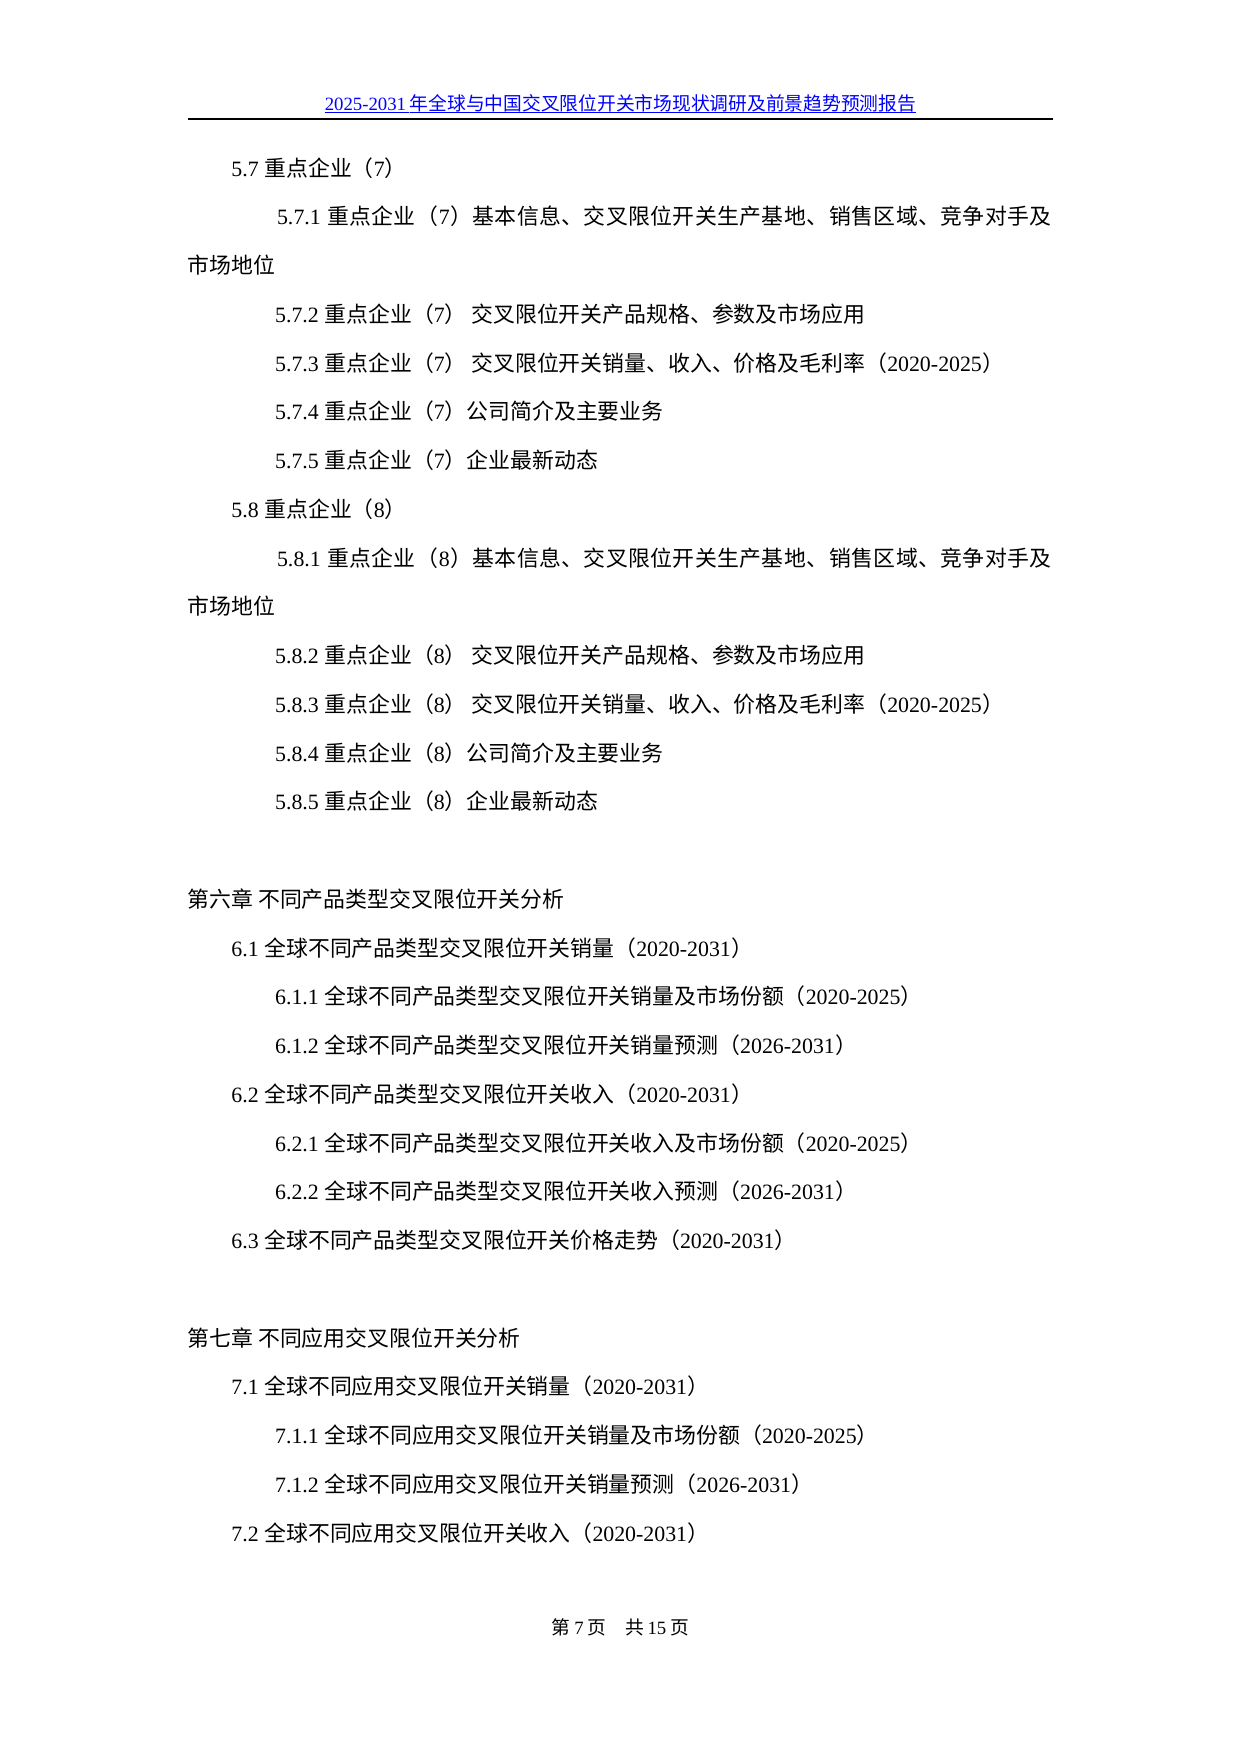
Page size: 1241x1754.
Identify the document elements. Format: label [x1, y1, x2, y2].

text [187, 150, 1053, 1548]
